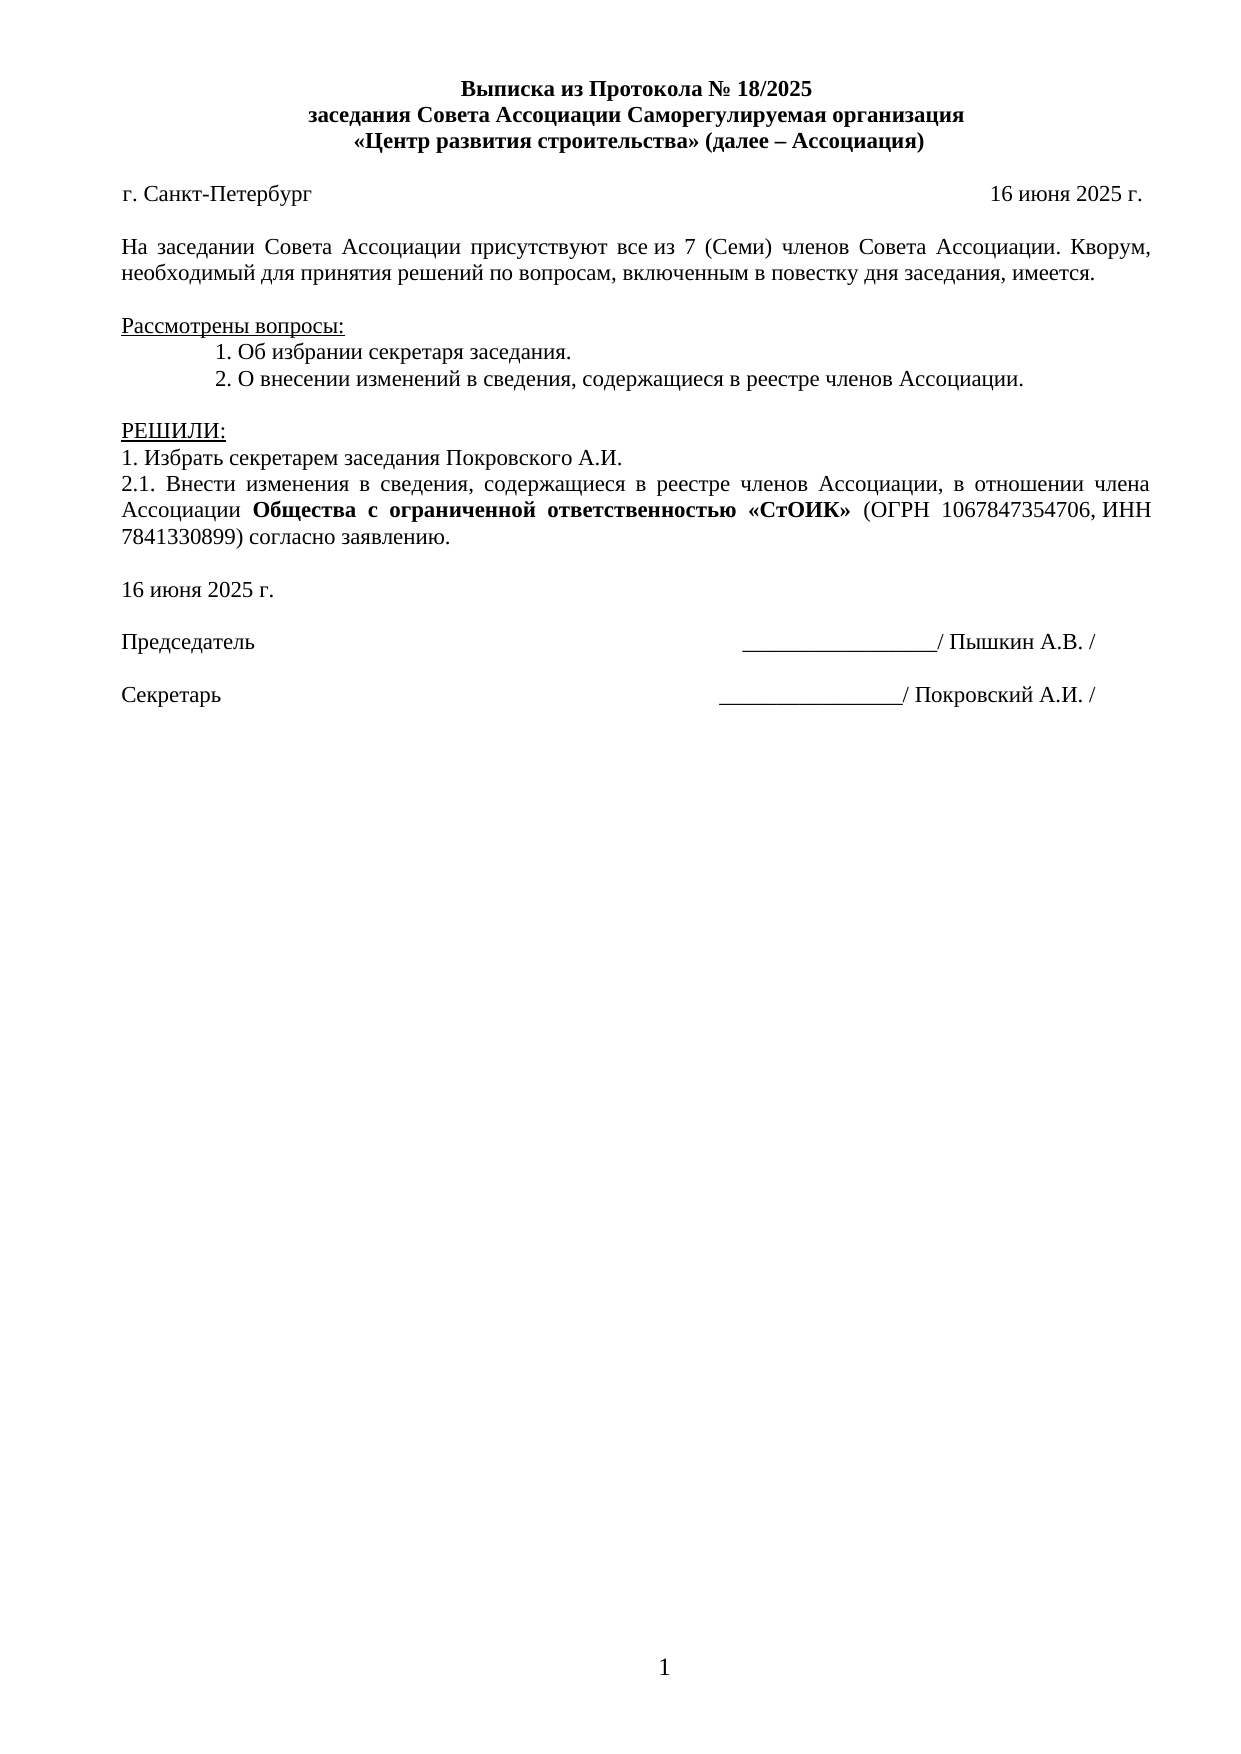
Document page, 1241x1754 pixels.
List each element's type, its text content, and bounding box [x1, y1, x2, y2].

table_header Председатель Секретарь [110, 628, 308, 707]
table_header _________________/ Пышкин А.В. / ________________/ Покровский А.И. / [309, 628, 1107, 707]
text 16 июня 2025 г. [121, 576, 1152, 602]
text 2. О внесении изменений в сведения, содержащиеся в реестре членов Ассоциации. [215, 365, 1152, 391]
text заседания Совета Ассоциации Саморегулируемая организация [121, 101, 1152, 128]
text РЕШИЛИ: [121, 417, 1152, 444]
text 1. Об избрании секретаря заседания. [215, 338, 1152, 365]
text 2.1. Внести изменения в сведения, содержащиеся в реестре членов Ассоциации, в отношении члена Ассоциации Общества с ограниченной ответственностью «СтОИК» (ОГРН 1067847354706, ИНН 7841330899) согласно заявлению. [121, 470, 1152, 549]
text 1. Избрать секретарем заседания Покровского А.И. [121, 444, 1152, 470]
table_header г. Санкт-Петербург [111, 180, 632, 207]
text Рассмотрены вопросы: [121, 312, 1152, 338]
table_header 16 июня 2025 г. [633, 180, 1154, 207]
text На заседании Совета Ассоциации присутствуют все из 7 (Семи) членов Совета Ассоциации. Кворум, необходимый для принятия решений по вопросам, включенным в повестку дня заседания, имеется. [121, 233, 1152, 286]
text «Центр развития строительства» (далее – Ассоциация) [121, 128, 1152, 154]
text Выписка из Протокола № 18/2025 [121, 75, 1152, 101]
